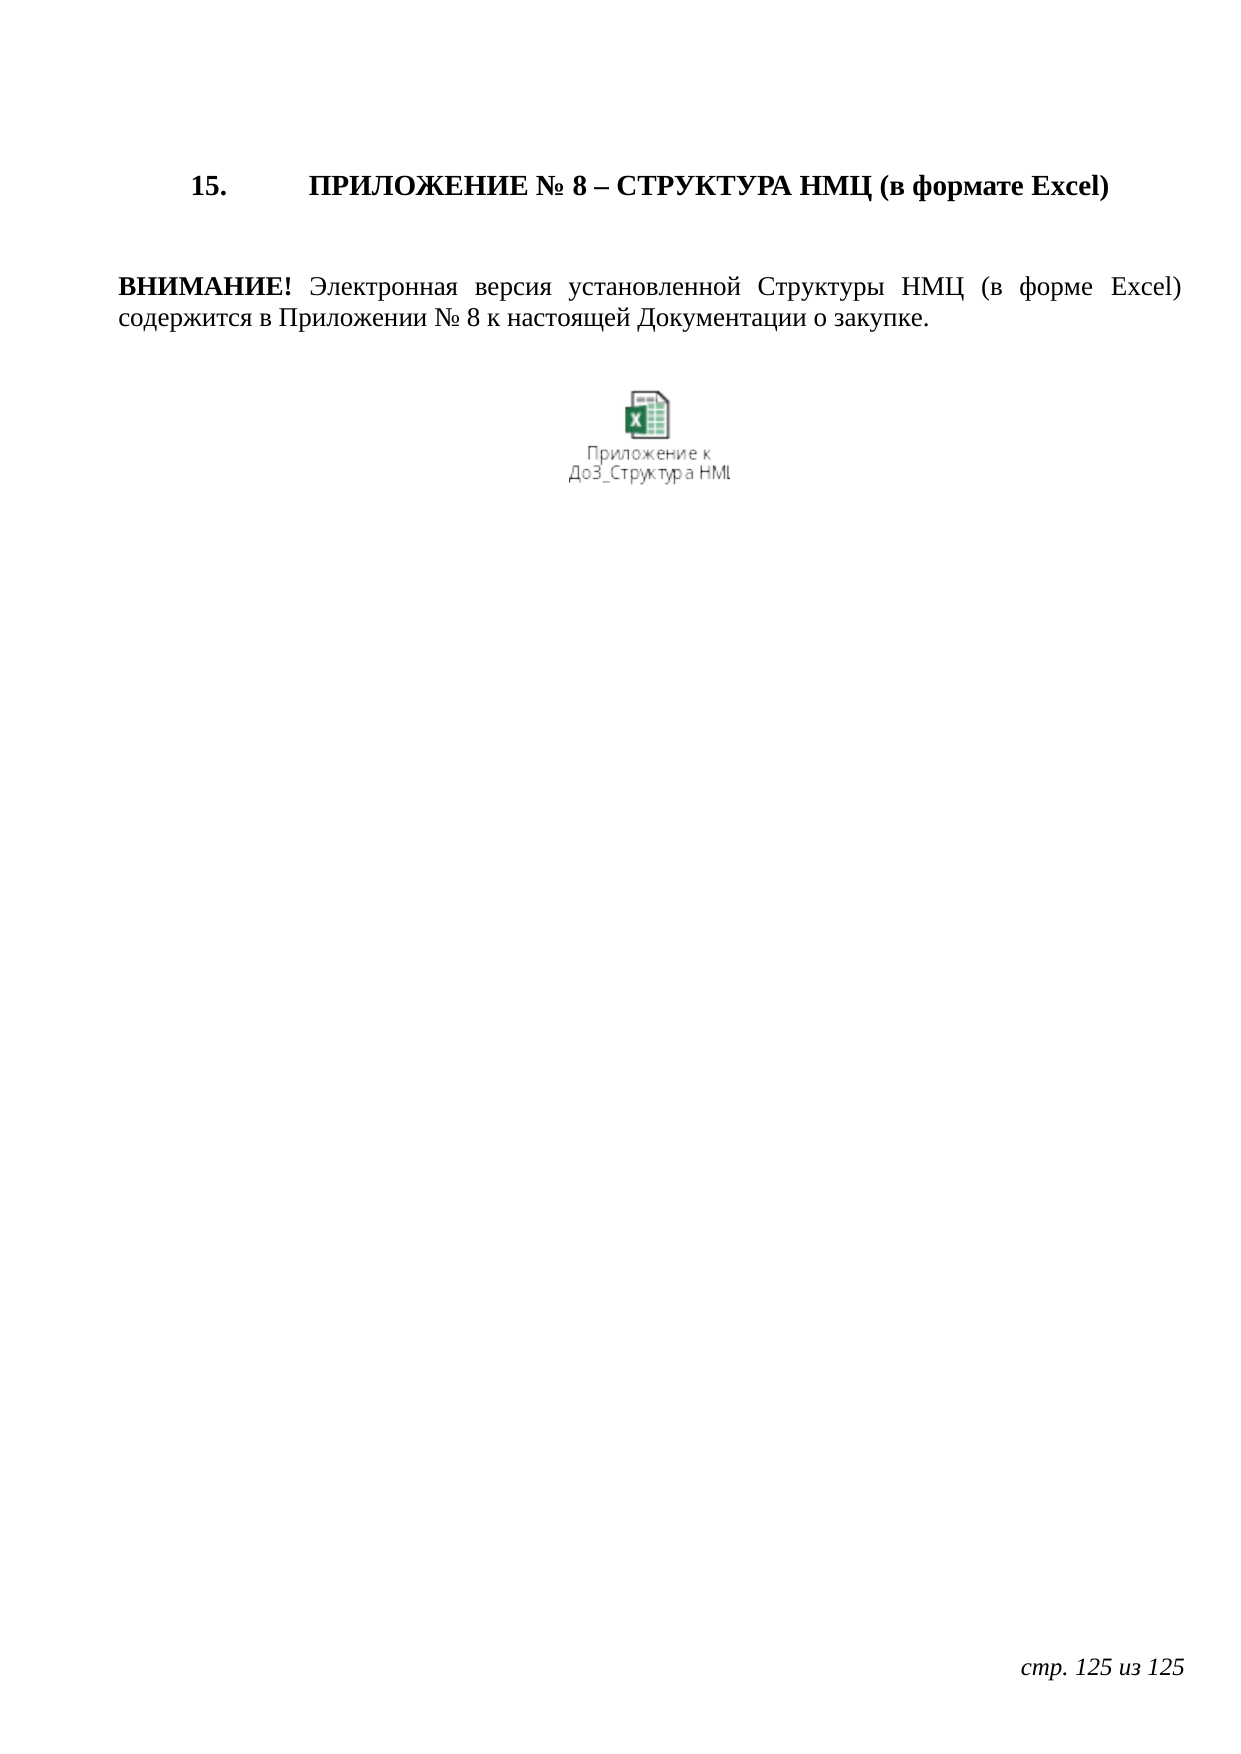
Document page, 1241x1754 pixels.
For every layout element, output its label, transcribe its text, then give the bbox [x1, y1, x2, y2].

subtitle ПРИЛОЖЕНИЕ № 8 – СТРУКТУРА НМЦ (в формате Excel) [118, 168, 1181, 202]
text ВНИМАНИЕ! Электронная версия установленной Структуры НМЦ (в форме Excel) содержится в Приложении № 8 к настоящей Документации о закупке. [118, 270, 1181, 333]
